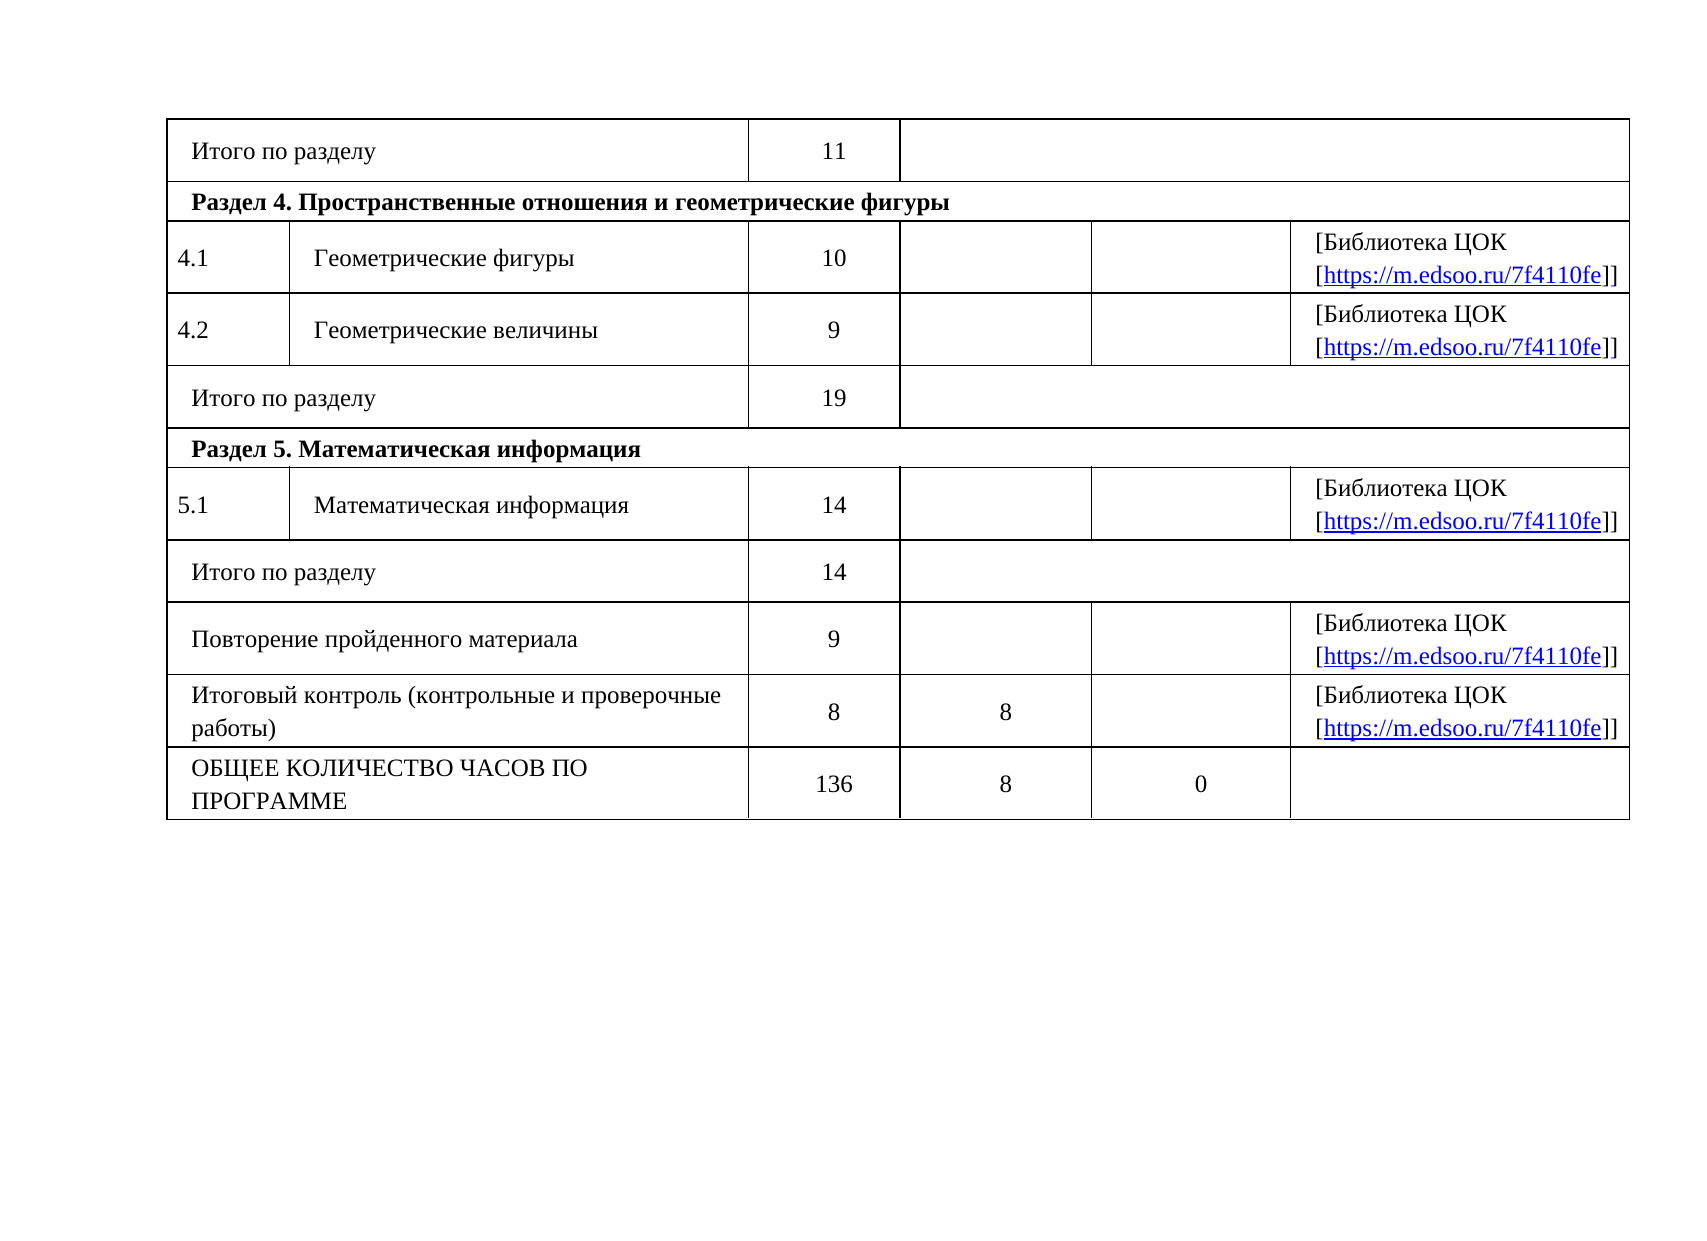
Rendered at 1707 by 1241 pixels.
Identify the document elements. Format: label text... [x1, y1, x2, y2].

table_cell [1291, 294, 1629, 365]
table_cell [1092, 294, 1290, 365]
table_cell [Библиотека ЦОК [https://m.edsoo.ru/7f4110fe]] [1291, 603, 1629, 674]
table_cell [Библиотека ЦОК [https://m.edsoo.ru/7f4110fe]] [1291, 468, 1629, 539]
table_cell [901, 603, 1091, 674]
table_cell 5.1 [168, 468, 289, 539]
table_cell 10 [749, 222, 899, 292]
table_cell [901, 222, 1091, 292]
table_cell 11 [749, 120, 899, 181]
table_cell Итоговый контроль (контрольные и проверочные работы) [168, 675, 748, 746]
table_cell 0 [1092, 748, 1290, 818]
table_cell 14 [749, 468, 899, 539]
table_cell ОБЩЕЕ КОЛИЧЕСТВО ЧАСОВ ПО ПРОГРАММЕ [168, 748, 748, 818]
table_cell Итого по разделу [168, 120, 748, 181]
table_cell 4.2 [168, 294, 289, 365]
table_cell [Библиотека ЦОК [https://m.edsoo.ru/7f4110fe]] [1291, 675, 1629, 746]
table_cell 19 [749, 366, 899, 427]
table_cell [1291, 222, 1629, 292]
table_cell [1092, 603, 1290, 674]
table_cell [901, 120, 1629, 181]
table_cell 9 [749, 603, 899, 674]
table_cell 8 [749, 675, 899, 746]
table_cell Раздел 4. Пространственные отношения и геометрические фигуры [168, 182, 1629, 220]
table_cell [901, 294, 1091, 365]
table_cell Повторение пройденного материала [168, 603, 748, 674]
table_cell [1092, 468, 1290, 539]
table_cell 4.1 [168, 222, 289, 292]
table_cell Геометрические фигуры [290, 222, 748, 292]
table_cell Итого по разделу [168, 541, 748, 601]
table_cell Раздел 5. Математическая информация [168, 429, 1629, 466]
table_cell 8 [901, 748, 1091, 818]
table_cell Геометрические величины [290, 294, 748, 365]
table_cell 8 [901, 675, 1091, 746]
table_cell [1291, 748, 1629, 818]
table_cell [901, 366, 1629, 427]
table_cell [901, 468, 1091, 539]
table_cell [1092, 675, 1290, 746]
table_cell Итого по разделу [168, 366, 748, 427]
table_cell 9 [749, 294, 899, 365]
table_cell [1092, 222, 1290, 292]
table_cell 14 [749, 541, 899, 601]
table_cell [901, 541, 1629, 601]
table_cell Математическая информация [290, 468, 748, 539]
table_cell 136 [749, 748, 899, 818]
